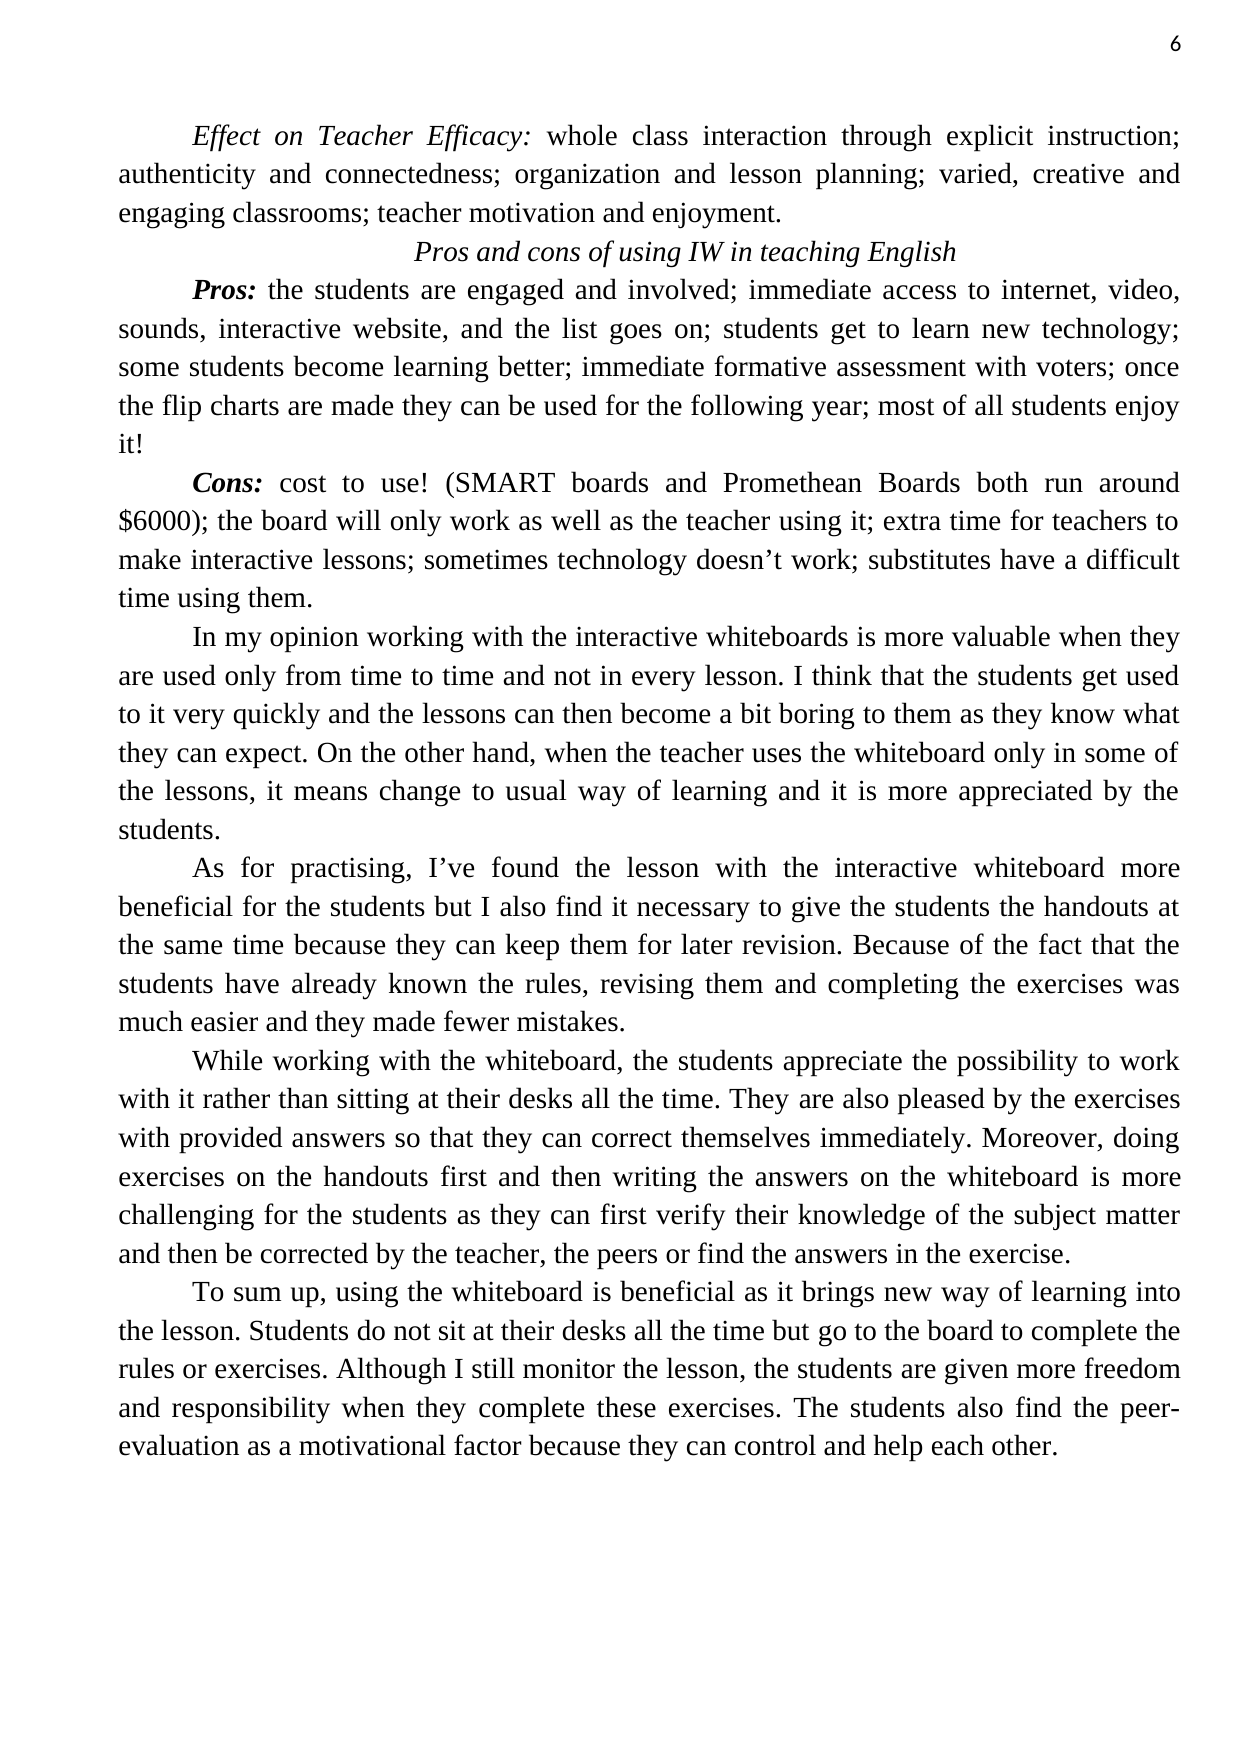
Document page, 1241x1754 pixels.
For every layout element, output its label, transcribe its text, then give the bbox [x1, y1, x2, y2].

text While working with the whiteboard, the students appreciate the possibility to work with it rather than sitting at their desks all the time. They are also pleased by the exercises with provided answers so that they can correct themselves immediately. Moreover, doing exercises on the handouts first and then writing the answers on the whiteboard is more challenging for the students as they can first verify their knowledge of the subject matter and then be corrected by the teacher, the peers or find the answers in the exercise. [118, 1043, 1181, 1269]
text Pros: the students are engaged and involved; immediate access to internet, video, sounds, interactive website, and the list goes on; students get to learn new technology; some students become learning better; immediate formative assessment with voters; once the flip charts are made they can be used for the following year; most of all students enjoy it! [118, 272, 1181, 460]
text Effect on Teacher Efficacy: whole class interaction through explicit instruction; authenticity and connectedness; organization and lesson planning; varied, creative and engaging classrooms; teacher motivation and enjoyment. [118, 118, 1181, 229]
text Cons: cost to use! (SMART boards and Promethean Boards both run around $6000); the board will only work as well as the teacher using it; extra time for teachers to make interactive lessons; sometimes technology doesn’t work; substitutes have a difficult time using them. [118, 465, 1181, 614]
text In my opinion working with the interactive whiteboards is more valuable when they are used only from time to time and not in every lesson. I think that the students get used to it very quickly and the lessons can then become a bit boring to them as they know what they can expect. On the other hand, when the teacher uses the whiteboard only in some of the lessons, it means change to usual way of learning and it is more appreciated by the students. [118, 619, 1181, 845]
text Pros and cons of using IW in teaching English [118, 234, 1181, 267]
text To sum up, using the whiteboard is beneficial as it brings new way of learning into the lesson. Students do not sit at their desks all the time but go to the board to complete the rules or exercises. Although I still monitor the lesson, the students are given more freedom and responsibility when they complete these exercises. The students also find the peer-evaluation as a motivational factor because they can control and help each other. [118, 1274, 1181, 1462]
text As for practising, I’ve found the lesson with the interactive whiteboard more beneficial for the students but I also find it necessary to give the students the handouts at the same time because they can keep them for later revision. Because of the fact that the students have already known the rules, revising them and completing the exercises was much easier and they made fewer mistakes. [118, 850, 1181, 1038]
